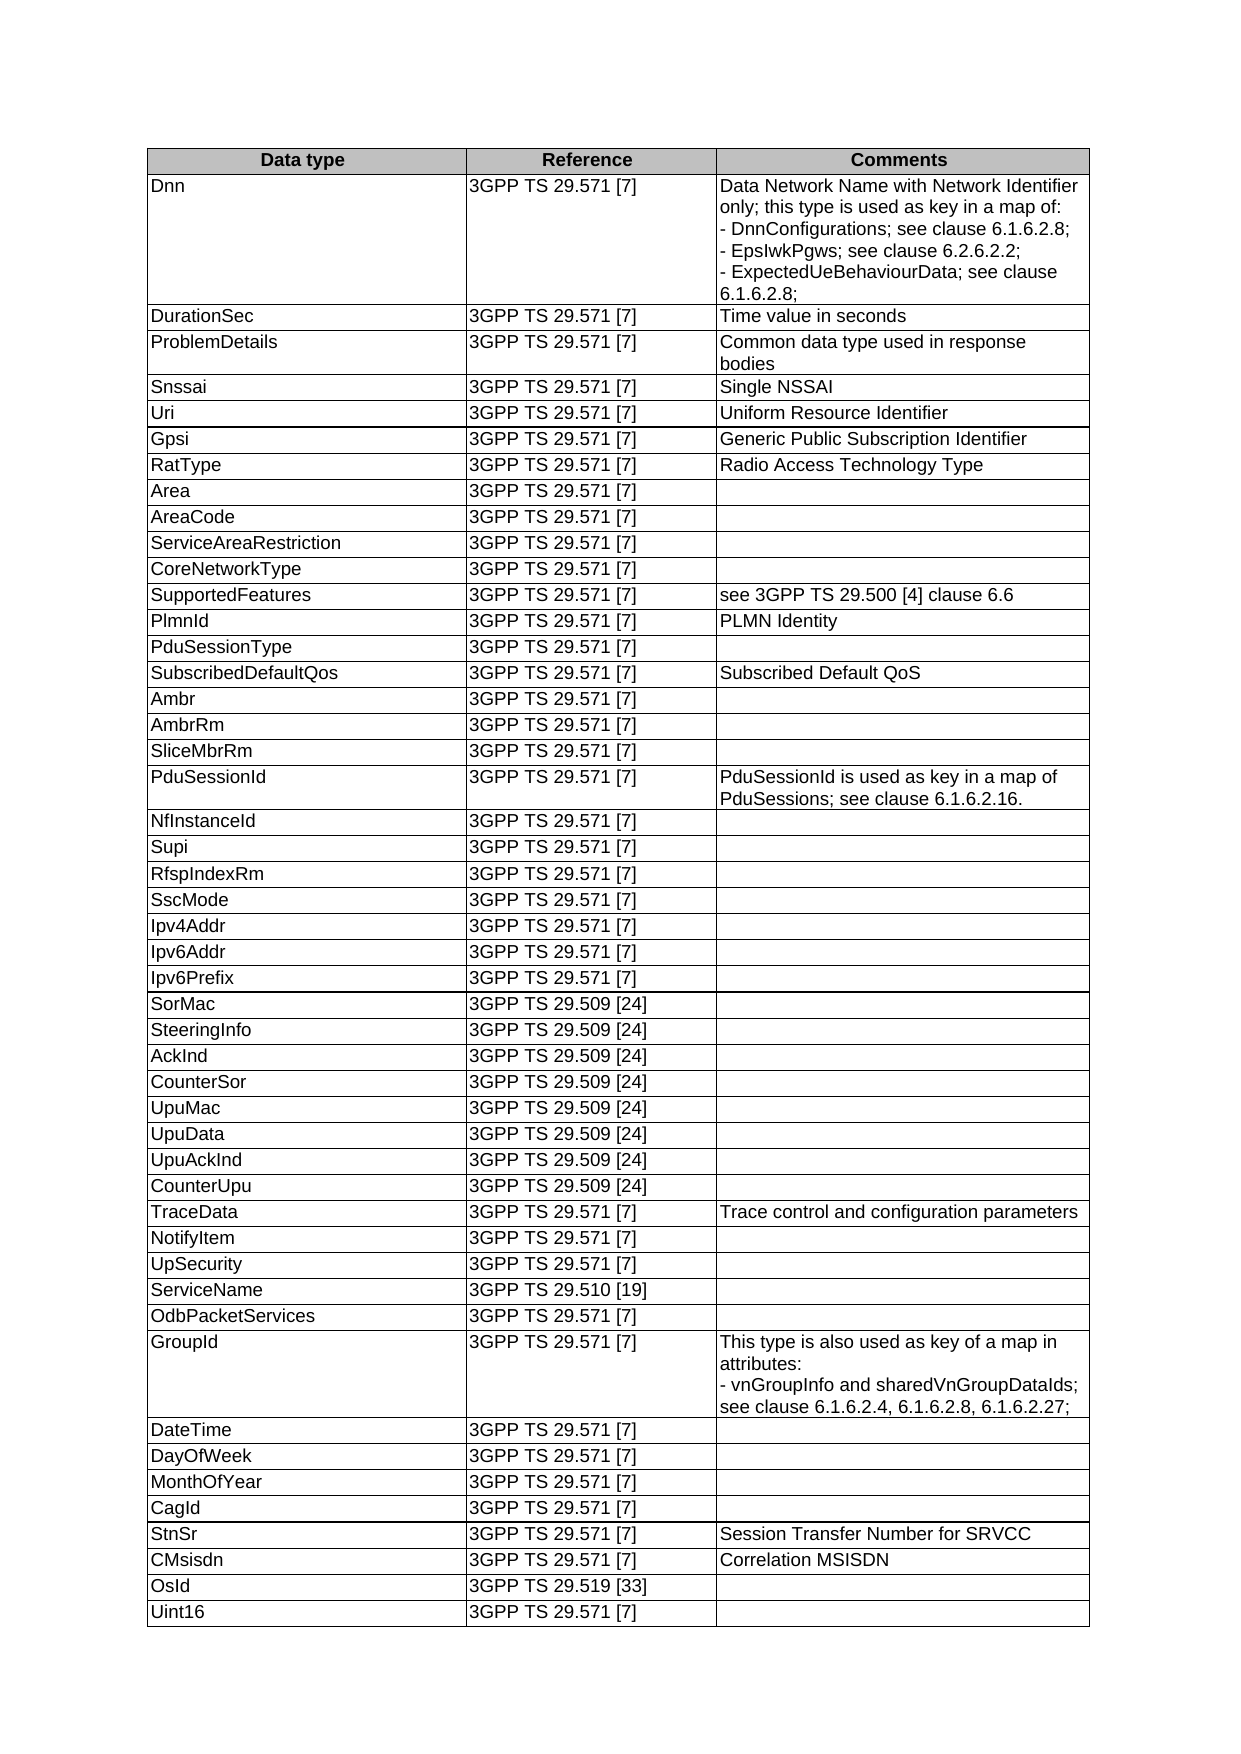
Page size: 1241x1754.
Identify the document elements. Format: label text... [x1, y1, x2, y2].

table_cell Subscribed Default QoS [717, 662, 1089, 687]
table_cell Radio Access Technology Type [717, 454, 1089, 478]
table_cell 3GPP TS 29.571 [7] [467, 740, 716, 765]
table_cell 3GPP TS 29.571 [7] [467, 888, 716, 913]
table_cell OsId [148, 1575, 466, 1599]
table_cell [717, 714, 1089, 739]
table_cell PlmnId [148, 610, 466, 635]
table_cell Ipv6Addr [148, 940, 466, 965]
table_cell Supi [148, 836, 466, 861]
table_cell Session Transfer Number for SRVCC [717, 1523, 1089, 1547]
table_cell ServiceAreaRestriction [148, 532, 466, 557]
table_cell 3GPP TS 29.571 [7] [467, 1470, 716, 1495]
table_cell 3GPP TS 29.509 [24] [467, 1123, 716, 1148]
table_cell UpuAckInd [148, 1149, 466, 1174]
table_cell 3GPP TS 29.571 [7] [467, 1227, 716, 1252]
table_cell 3GPP TS 29.571 [7] [467, 506, 716, 531]
table_cell PduSessionId is used as key in a map of PduSessions; see clause 6.1.6.2.16. [717, 766, 1089, 809]
table_cell Ipv6Prefix [148, 966, 466, 991]
table_cell Ambr [148, 688, 466, 713]
table_cell Uniform Resource Identifier [717, 401, 1089, 426]
table_cell Uint16 [148, 1601, 466, 1626]
table_cell Single NSSAI [717, 375, 1089, 400]
table_cell SorMac [148, 993, 466, 1017]
table_cell 3GPP TS 29.571 [7] [467, 1523, 716, 1547]
table_cell DateTime [148, 1418, 466, 1443]
table_cell Trace control and configuration parameters [717, 1201, 1089, 1226]
table_cell 3GPP TS 29.571 [7] [467, 1418, 716, 1443]
table_cell [717, 740, 1089, 765]
table_cell TraceData [148, 1201, 466, 1226]
table_cell 3GPP TS 29.571 [7] [467, 175, 716, 304]
table_cell [717, 940, 1089, 965]
table_cell 3GPP TS 29.571 [7] [467, 1549, 716, 1573]
table_cell [717, 1305, 1089, 1330]
table_cell [717, 1470, 1089, 1495]
table_cell 3GPP TS 29.571 [7] [467, 558, 716, 583]
table_cell AreaCode [148, 506, 466, 531]
table_cell 3GPP TS 29.571 [7] [467, 454, 716, 478]
table_cell [717, 1496, 1089, 1521]
table_cell [717, 1019, 1089, 1043]
table_cell [717, 1149, 1089, 1174]
table_cell 3GPP TS 29.509 [24] [467, 1019, 716, 1043]
table_cell 3GPP TS 29.571 [7] [467, 810, 716, 835]
table_cell ServiceName [148, 1279, 466, 1304]
table_cell 3GPP TS 29.571 [7] [467, 480, 716, 504]
table_cell 3GPP TS 29.571 [7] [467, 636, 716, 661]
table_cell 3GPP TS 29.571 [7] [467, 766, 716, 809]
table_cell PduSessionId [148, 766, 466, 809]
table_cell NotifyItem [148, 1227, 466, 1252]
table_cell NfInstanceId [148, 810, 466, 835]
table_cell Snssai [148, 375, 466, 400]
table_cell [717, 532, 1089, 557]
table_cell This type is also used as key of a map in attributes: - vnGroupInfo and sharedVnGroupDataIds; see clause 6.1.6.2.4, 6.1.6.2.8, 6.1.6.2.27; [717, 1331, 1089, 1417]
table_cell 3GPP TS 29.509 [24] [467, 993, 716, 1017]
table_cell CounterSor [148, 1071, 466, 1096]
table_cell 3GPP TS 29.571 [7] [467, 1253, 716, 1278]
table_cell SscMode [148, 888, 466, 913]
table_cell PLMN Identity [717, 610, 1089, 635]
table_cell 3GPP TS 29.571 [7] [467, 662, 716, 687]
table_cell [717, 862, 1089, 887]
table_cell DurationSec [148, 305, 466, 330]
table_cell Data Network Name with Network Identifier only; this type is used as key in a map of: - DnnConfigurations; see clause 6.1.6.2.8; - EpsIwkPgws; see clause 6.2.6.2.2; - ExpectedUeBehaviourData; see clause 6.1.6.2.8; [717, 175, 1089, 304]
table_cell UpSecurity [148, 1253, 466, 1278]
table_cell [717, 506, 1089, 531]
table_cell Correlation MSISDN [717, 1549, 1089, 1573]
table_cell RfspIndexRm [148, 862, 466, 887]
table_cell CoreNetworkType [148, 558, 466, 583]
table_cell CounterUpu [148, 1175, 466, 1200]
table_cell Time value in seconds [717, 305, 1089, 330]
table_cell [717, 993, 1089, 1017]
table_cell 3GPP TS 29.571 [7] [467, 375, 716, 400]
table_cell [717, 558, 1089, 583]
table_cell [717, 1575, 1089, 1599]
table_cell Area [148, 480, 466, 504]
table_cell 3GPP TS 29.571 [7] [467, 940, 716, 965]
table_cell 3GPP TS 29.509 [24] [467, 1045, 716, 1069]
table_cell SupportedFeatures [148, 584, 466, 609]
table_cell [717, 914, 1089, 939]
table_cell [717, 688, 1089, 713]
table_cell Generic Public Subscription Identifier [717, 428, 1089, 452]
table_cell [717, 1227, 1089, 1252]
table_cell [717, 1123, 1089, 1148]
table_cell 3GPP TS 29.509 [24] [467, 1097, 716, 1122]
table_cell [717, 1175, 1089, 1200]
table_cell MonthOfYear [148, 1470, 466, 1495]
table_cell CagId [148, 1496, 466, 1521]
table_cell GroupId [148, 1331, 466, 1417]
table_cell 3GPP TS 29.571 [7] [467, 584, 716, 609]
table_cell Common data type used in response bodies [717, 331, 1089, 374]
table_cell 3GPP TS 29.571 [7] [467, 714, 716, 739]
table_cell Ipv4Addr [148, 914, 466, 939]
table_cell 3GPP TS 29.571 [7] [467, 836, 716, 861]
table_cell StnSr [148, 1523, 466, 1547]
table_cell CMsisdn [148, 1549, 466, 1573]
table_header Reference [467, 149, 716, 174]
table_cell 3GPP TS 29.509 [24] [467, 1149, 716, 1174]
table_cell 3GPP TS 29.519 [33] [467, 1575, 716, 1599]
table_cell [717, 966, 1089, 991]
table_cell Uri [148, 401, 466, 426]
table_cell 3GPP TS 29.571 [7] [467, 1444, 716, 1469]
table_cell UpuMac [148, 1097, 466, 1122]
table_cell [717, 1253, 1089, 1278]
table_cell 3GPP TS 29.571 [7] [467, 914, 716, 939]
table_cell 3GPP TS 29.571 [7] [467, 1305, 716, 1330]
table_cell [717, 636, 1089, 661]
table_header Comments [717, 149, 1089, 174]
table_cell 3GPP TS 29.571 [7] [467, 688, 716, 713]
table_cell RatType [148, 454, 466, 478]
table_cell AckInd [148, 1045, 466, 1069]
table_cell 3GPP TS 29.571 [7] [467, 1601, 716, 1626]
table_cell see 3GPP TS 29.500 [4] clause 6.6 [717, 584, 1089, 609]
table_cell [717, 480, 1089, 504]
table_cell SliceMbrRm [148, 740, 466, 765]
table_cell Dnn [148, 175, 466, 304]
table_cell 3GPP TS 29.509 [24] [467, 1175, 716, 1200]
table_cell UpuData [148, 1123, 466, 1148]
table_cell 3GPP TS 29.571 [7] [467, 610, 716, 635]
table_cell 3GPP TS 29.571 [7] [467, 305, 716, 330]
table_cell Gpsi [148, 428, 466, 452]
table_cell 3GPP TS 29.571 [7] [467, 532, 716, 557]
table_cell [717, 1418, 1089, 1443]
table_cell [717, 1097, 1089, 1122]
table_cell DayOfWeek [148, 1444, 466, 1469]
table_header Data type [148, 149, 466, 174]
table_cell [717, 1444, 1089, 1469]
table_cell 3GPP TS 29.510 [19] [467, 1279, 716, 1304]
table_cell 3GPP TS 29.571 [7] [467, 966, 716, 991]
table_cell PduSessionType [148, 636, 466, 661]
table_cell 3GPP TS 29.509 [24] [467, 1071, 716, 1096]
table_cell 3GPP TS 29.571 [7] [467, 331, 716, 374]
table_cell [717, 1279, 1089, 1304]
table_cell SubscribedDefaultQos [148, 662, 466, 687]
table_cell 3GPP TS 29.571 [7] [467, 1331, 716, 1417]
table_cell SteeringInfo [148, 1019, 466, 1043]
table_cell [717, 1045, 1089, 1069]
table_cell 3GPP TS 29.571 [7] [467, 1201, 716, 1226]
table_cell ProblemDetails [148, 331, 466, 374]
table_cell 3GPP TS 29.571 [7] [467, 1496, 716, 1521]
table_cell 3GPP TS 29.571 [7] [467, 862, 716, 887]
table_cell AmbrRm [148, 714, 466, 739]
table_cell [717, 1601, 1089, 1626]
table_cell [717, 810, 1089, 835]
table_cell [717, 1071, 1089, 1096]
table_cell [717, 888, 1089, 913]
table_cell [717, 836, 1089, 861]
table_cell 3GPP TS 29.571 [7] [467, 401, 716, 426]
table_cell OdbPacketServices [148, 1305, 466, 1330]
table_cell 3GPP TS 29.571 [7] [467, 428, 716, 452]
